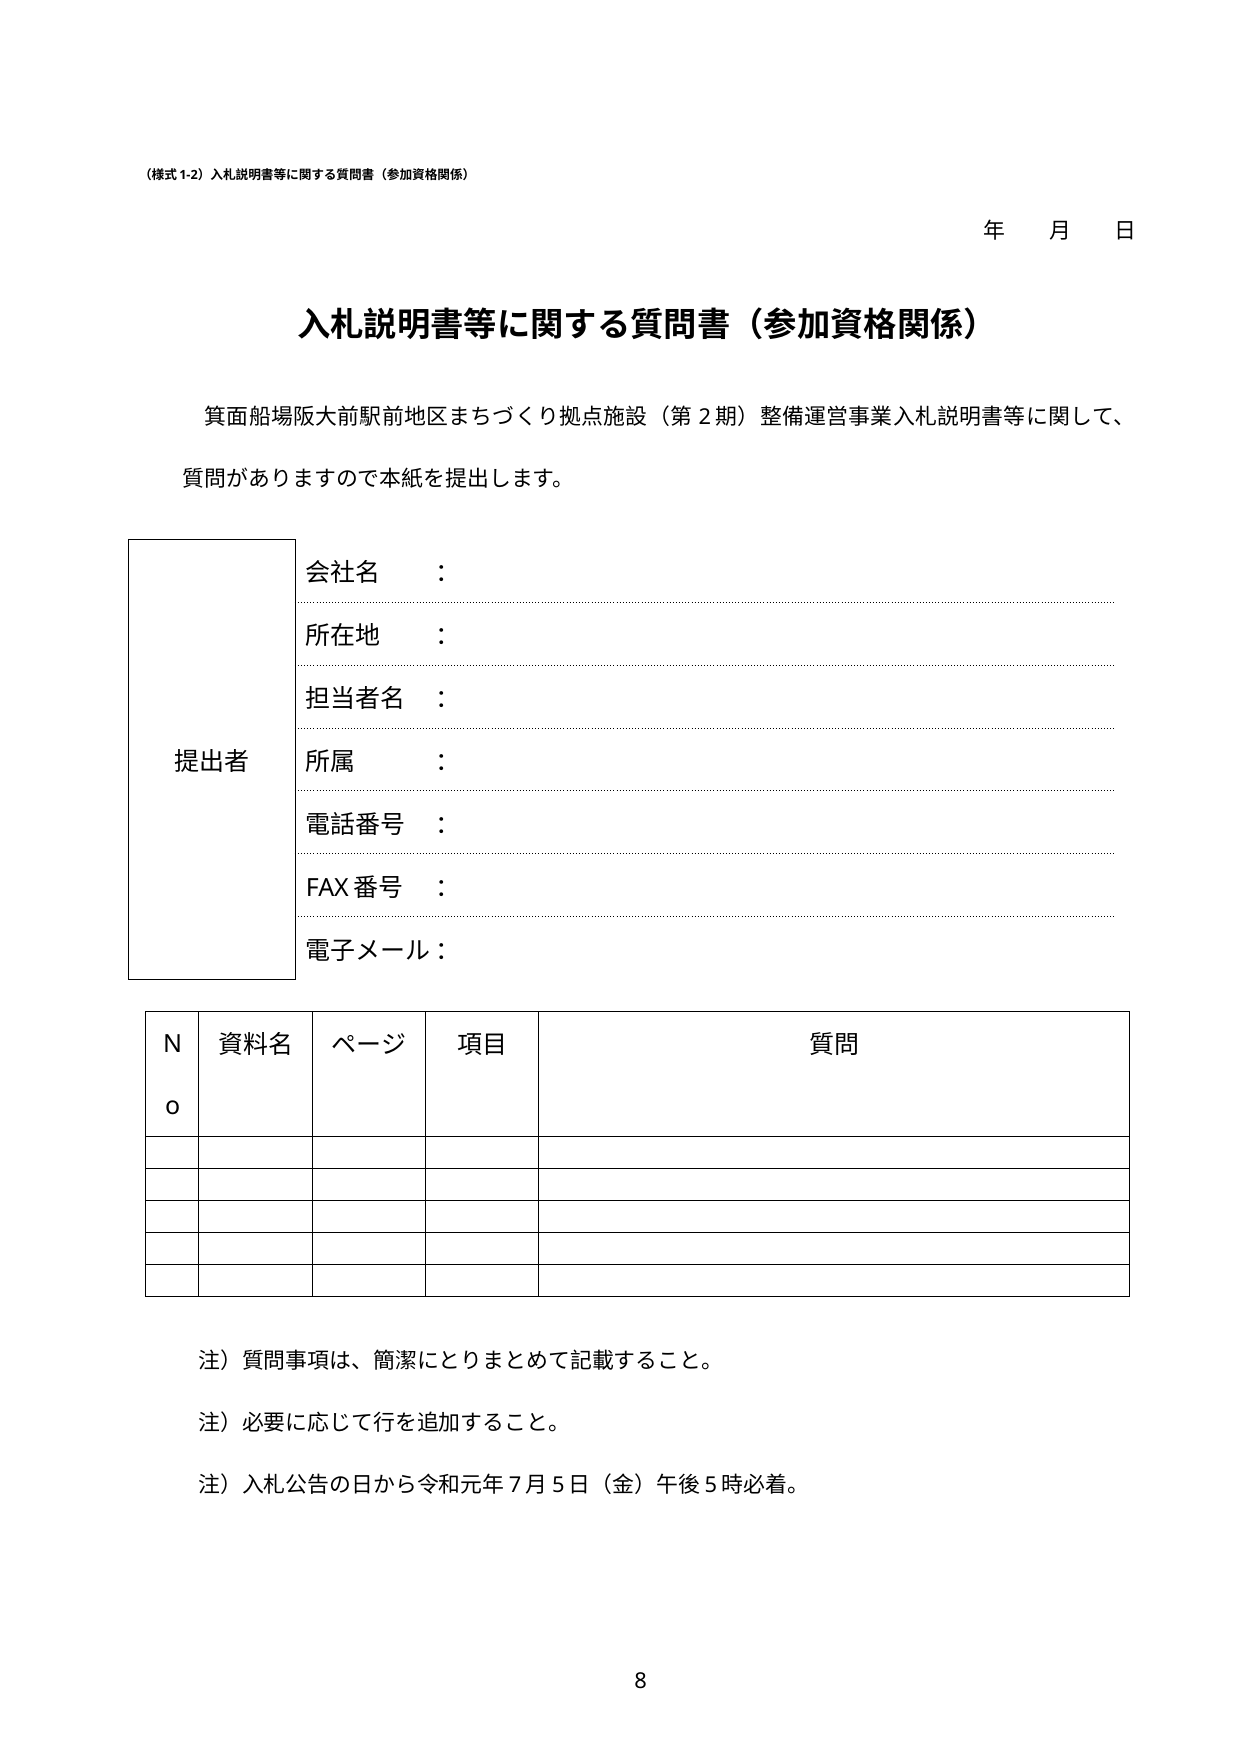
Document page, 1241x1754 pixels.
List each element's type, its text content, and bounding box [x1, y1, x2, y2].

table_cell [146, 1233, 198, 1264]
table_cell [539, 1169, 1129, 1200]
table_header 会社名 ： [296, 539, 1114, 602]
text 注）必要に応じて行を追加すること。 [176, 1390, 1136, 1452]
table_cell [199, 1169, 312, 1200]
table_cell 所在地 ： [296, 602, 1114, 664]
table_cell [199, 1233, 312, 1264]
table_cell 所属 ： [296, 728, 1114, 790]
table_cell 電話番号 ： [296, 790, 1114, 853]
table_cell [426, 1169, 538, 1200]
table_cell [539, 1233, 1129, 1264]
table_cell [539, 1265, 1129, 1296]
table_cell [539, 1137, 1129, 1168]
table_header 提出者 [129, 540, 295, 979]
table_cell [426, 1265, 538, 1296]
table_cell [313, 1201, 425, 1232]
table_cell [426, 1137, 538, 1168]
table_header 項目 [426, 1012, 538, 1136]
table_cell [426, 1233, 538, 1264]
table_cell FAX番号 ： [296, 853, 1114, 916]
table_cell [539, 1201, 1129, 1232]
table_cell [146, 1169, 198, 1200]
table_cell [313, 1233, 425, 1264]
text 入札説明書等に関する質問書（参加資格関係） [158, 291, 1136, 353]
table_cell [313, 1265, 425, 1296]
table_cell [199, 1137, 312, 1168]
table_header 質問 [539, 1012, 1129, 1136]
table_cell [146, 1201, 198, 1232]
table_cell [313, 1169, 425, 1200]
table_cell [199, 1265, 312, 1296]
table_header 資料名 [199, 1012, 312, 1136]
table_cell 担当者名 ： [296, 665, 1114, 727]
table_cell [199, 1201, 312, 1232]
table_cell [146, 1265, 198, 1296]
text 注）質問事項は、簡潔にとりまとめて記載すること。 [176, 1328, 1136, 1390]
text 箕面船場阪大前駅前地区まちづくり拠点施設（第2期）整備運営事業入札説明書等に関して、質問がありますので本紙を提出します。 [183, 384, 1136, 508]
table_header ページ [313, 1012, 425, 1136]
text （様式1-2）入札説明書等に関する質問書（参加資格関係） [139, 137, 1136, 198]
table_header No [146, 1012, 198, 1136]
table_cell [313, 1137, 425, 1168]
text 年 月 日 [139, 198, 1136, 260]
table_cell [426, 1201, 538, 1232]
table_cell [146, 1137, 198, 1168]
table_cell 電子メール ： [296, 916, 1114, 979]
text 注）入札公告の日から令和元年7月5日（金）午後5時必着。 [176, 1452, 1136, 1513]
